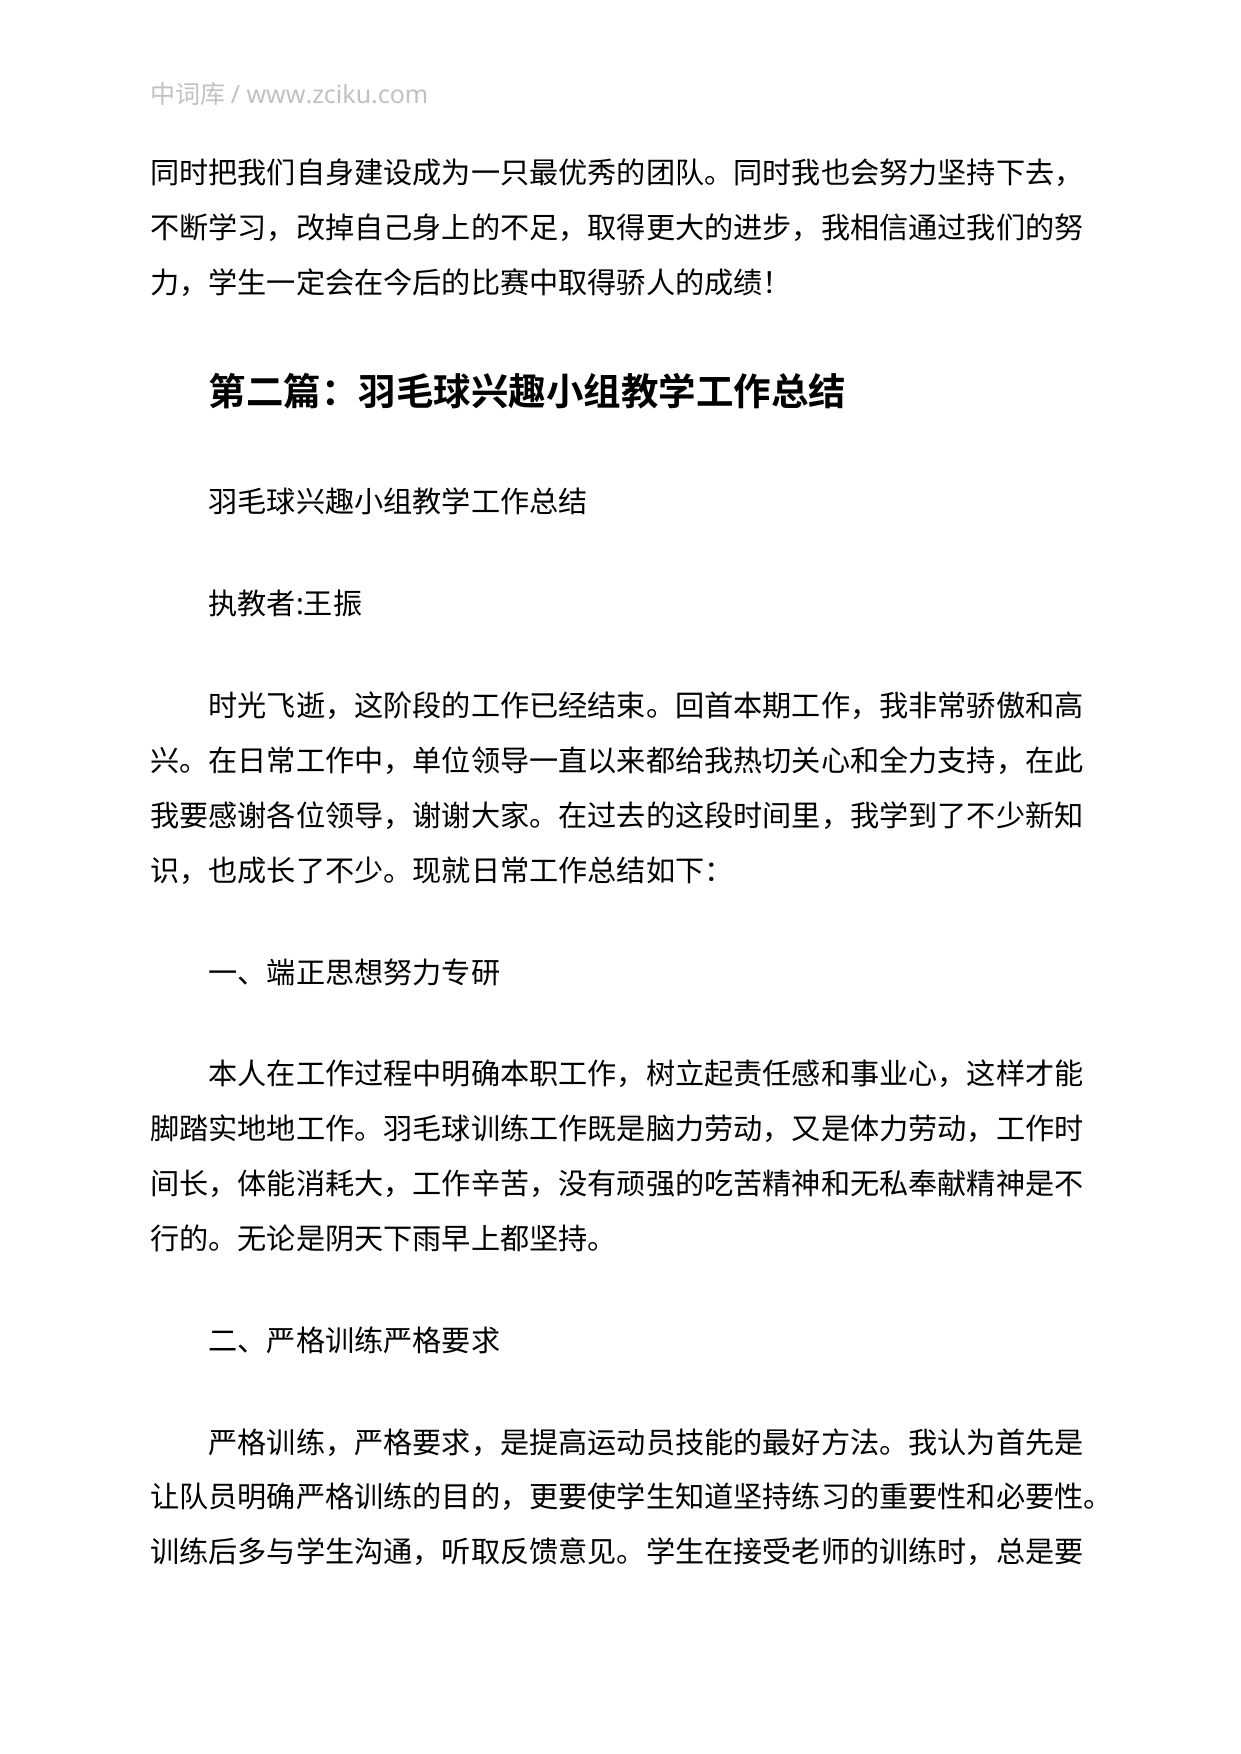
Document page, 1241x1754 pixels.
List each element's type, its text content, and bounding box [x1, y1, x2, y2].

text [150, 150, 1090, 302]
text 执教者:王振 [150, 581, 1090, 623]
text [150, 1419, 1090, 1571]
text 羽毛球兴趣小组教学工作总结 [150, 479, 1090, 521]
text 一、端正思想努力专研 [150, 949, 1090, 991]
text 时光飞逝，这阶段的工作已经结束。回首本期工作，我非常骄傲和高兴。在日常工作中，单位领导一直以来都给我热切关心和全力支持，在此我要感谢各位领导，谢谢大家。在过去的这段时间里，我学到了不少新知识，也成长了不少。现就日常工作总结如下： [150, 683, 1090, 890]
text 二、严格训练严格要求 [150, 1317, 1090, 1360]
text 第二篇：羽毛球兴趣小组教学工作总结 [150, 362, 1090, 416]
text 本人在工作过程中明确本职工作，树立起责任感和事业心，这样才能脚踏实地地工作。羽毛球训练工作既是脑力劳动，又是体力劳动，工作时间长，体能消耗大，工作辛苦，没有顽强的吃苦精神和无私奉献精神是不行的。无论是阴天下雨早上都坚持。 [150, 1051, 1090, 1258]
